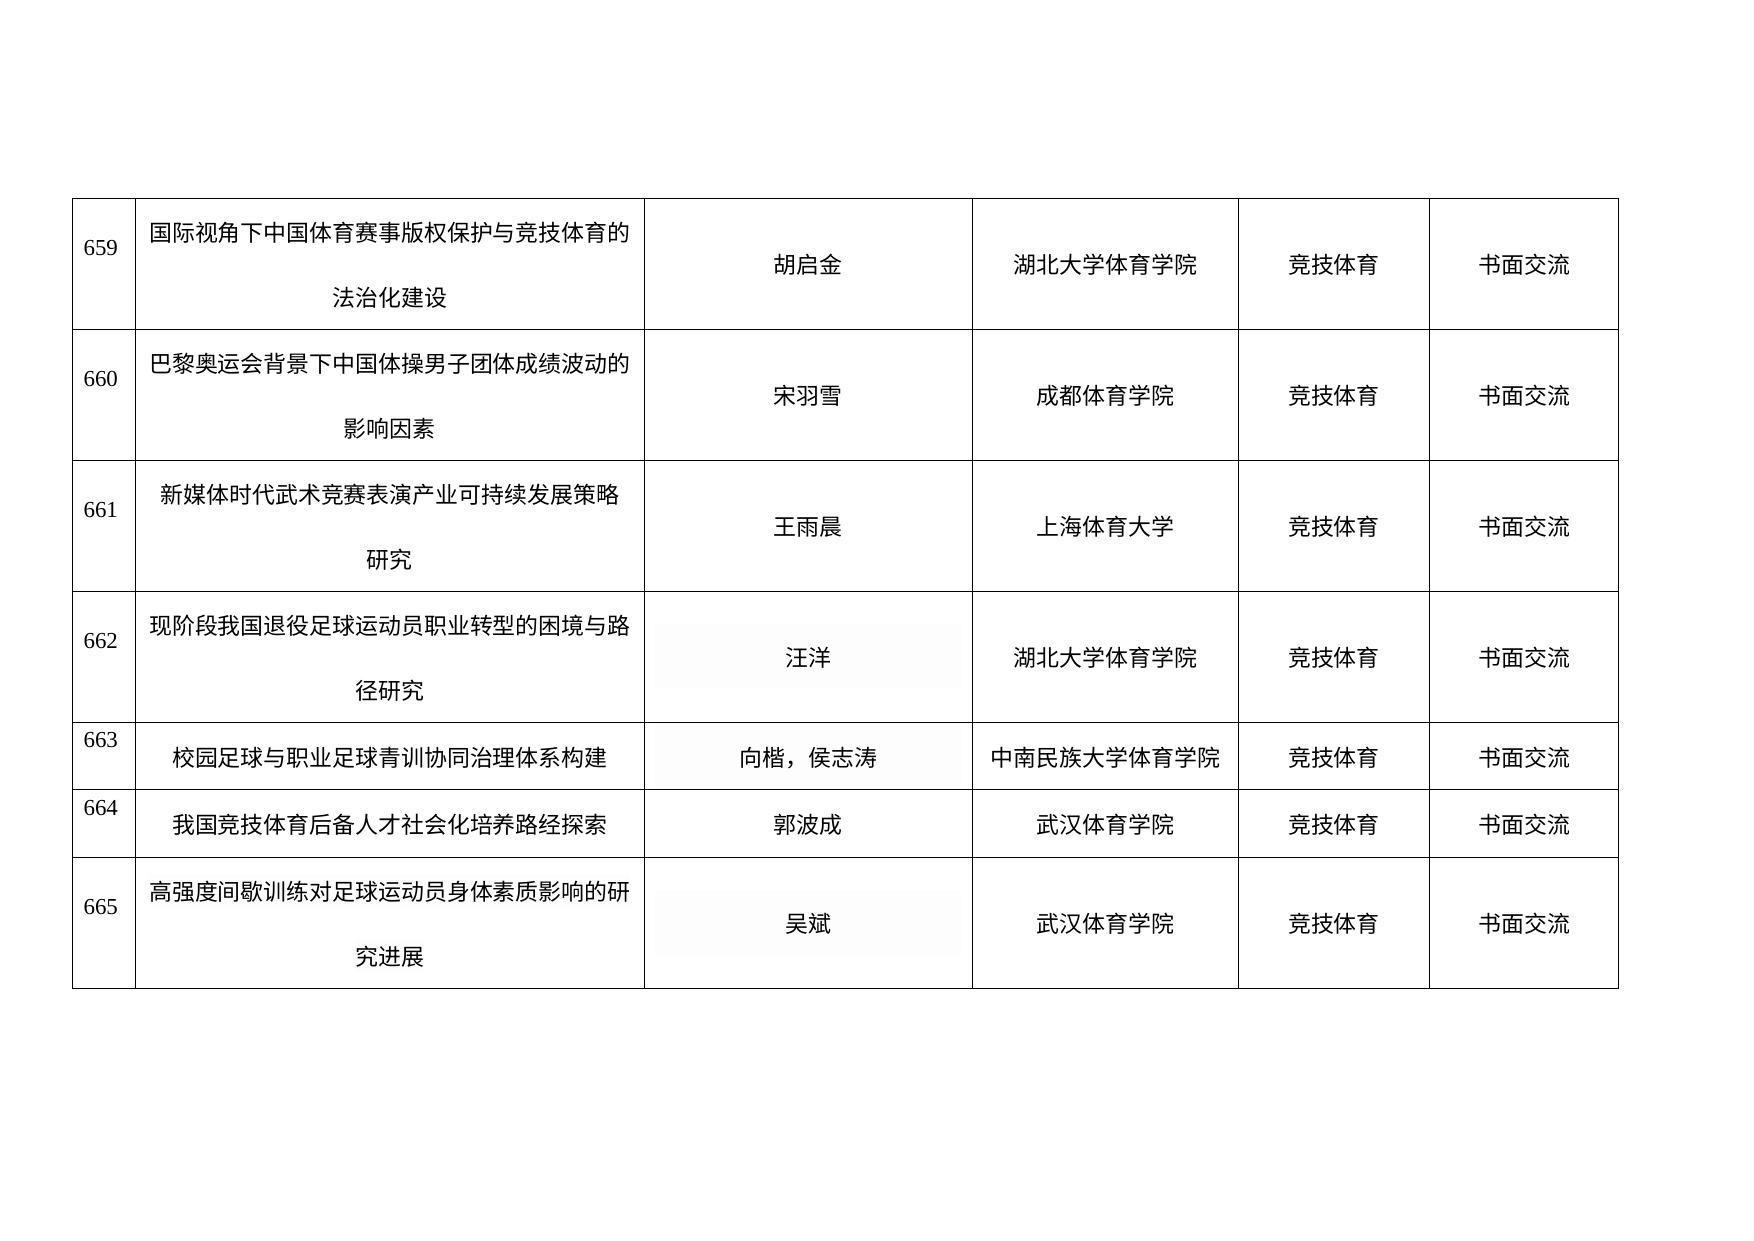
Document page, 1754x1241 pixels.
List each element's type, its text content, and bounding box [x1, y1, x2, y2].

table_cell [73, 790, 135, 857]
table_cell 汪洋 [645, 592, 972, 722]
table_cell 竞技体育 [1239, 461, 1429, 591]
table_cell 郭波成 [645, 790, 972, 857]
table_cell 新媒体时代武术竞赛表演产业可持续发展策略 研究 [136, 461, 644, 591]
table_cell 校园足球与职业足球青训协同治理体系构建 [136, 723, 644, 789]
table_cell 湖北大学体育学院 [973, 199, 1238, 329]
table_cell [73, 858, 135, 988]
table_cell 竞技体育 [1239, 330, 1429, 460]
table_cell 王雨晨 [645, 461, 972, 591]
table_cell 成都体育学院 [973, 330, 1238, 460]
table_cell 我国竞技体育后备人才社会化培养路经探索 [136, 790, 644, 857]
table_cell 中南民族大学体育学院 [973, 723, 1238, 789]
table_cell 国际视角下中国体育赛事版权保护与竞技体育的法治化建设 [136, 199, 644, 329]
table_cell [73, 330, 135, 460]
table_cell 向楷，侯志涛 [645, 723, 972, 789]
table_cell 书面交流 [1430, 592, 1618, 722]
table_cell 湖北大学体育学院 [973, 592, 1238, 722]
table_cell 竞技体育 [1239, 858, 1429, 988]
table_cell 巴黎奥运会背景下中国体操男子团体成绩波动的影响因素 [136, 330, 644, 460]
table_cell 书面交流 [1430, 858, 1618, 988]
table_cell 吴斌 [645, 858, 972, 988]
table_cell [73, 461, 135, 591]
table_cell 胡启金 [645, 199, 972, 329]
table_cell 宋羽雪 [645, 330, 972, 460]
table_cell [73, 592, 135, 722]
table_cell 书面交流 [1430, 461, 1618, 591]
table_cell [73, 199, 135, 329]
table_cell 现阶段我国退役足球运动员职业转型的困境与路径研究 [136, 592, 644, 722]
table_cell 书面交流 [1430, 790, 1618, 857]
table_cell 上海体育大学 [973, 461, 1238, 591]
table_cell 竞技体育 [1239, 790, 1429, 857]
table_cell 武汉体育学院 [973, 790, 1238, 857]
table_cell 书面交流 [1430, 723, 1618, 789]
table_cell 武汉体育学院 [973, 858, 1238, 988]
table_cell 竞技体育 [1239, 723, 1429, 789]
table_cell [73, 723, 135, 789]
table_cell 高强度间歇训练对足球运动员身体素质影响的研究进展 [136, 858, 644, 988]
table_cell 书面交流 [1430, 330, 1618, 460]
table_cell 竞技体育 [1239, 592, 1429, 722]
table_cell 书面交流 [1430, 199, 1618, 329]
table_cell 竞技体育 [1239, 199, 1429, 329]
